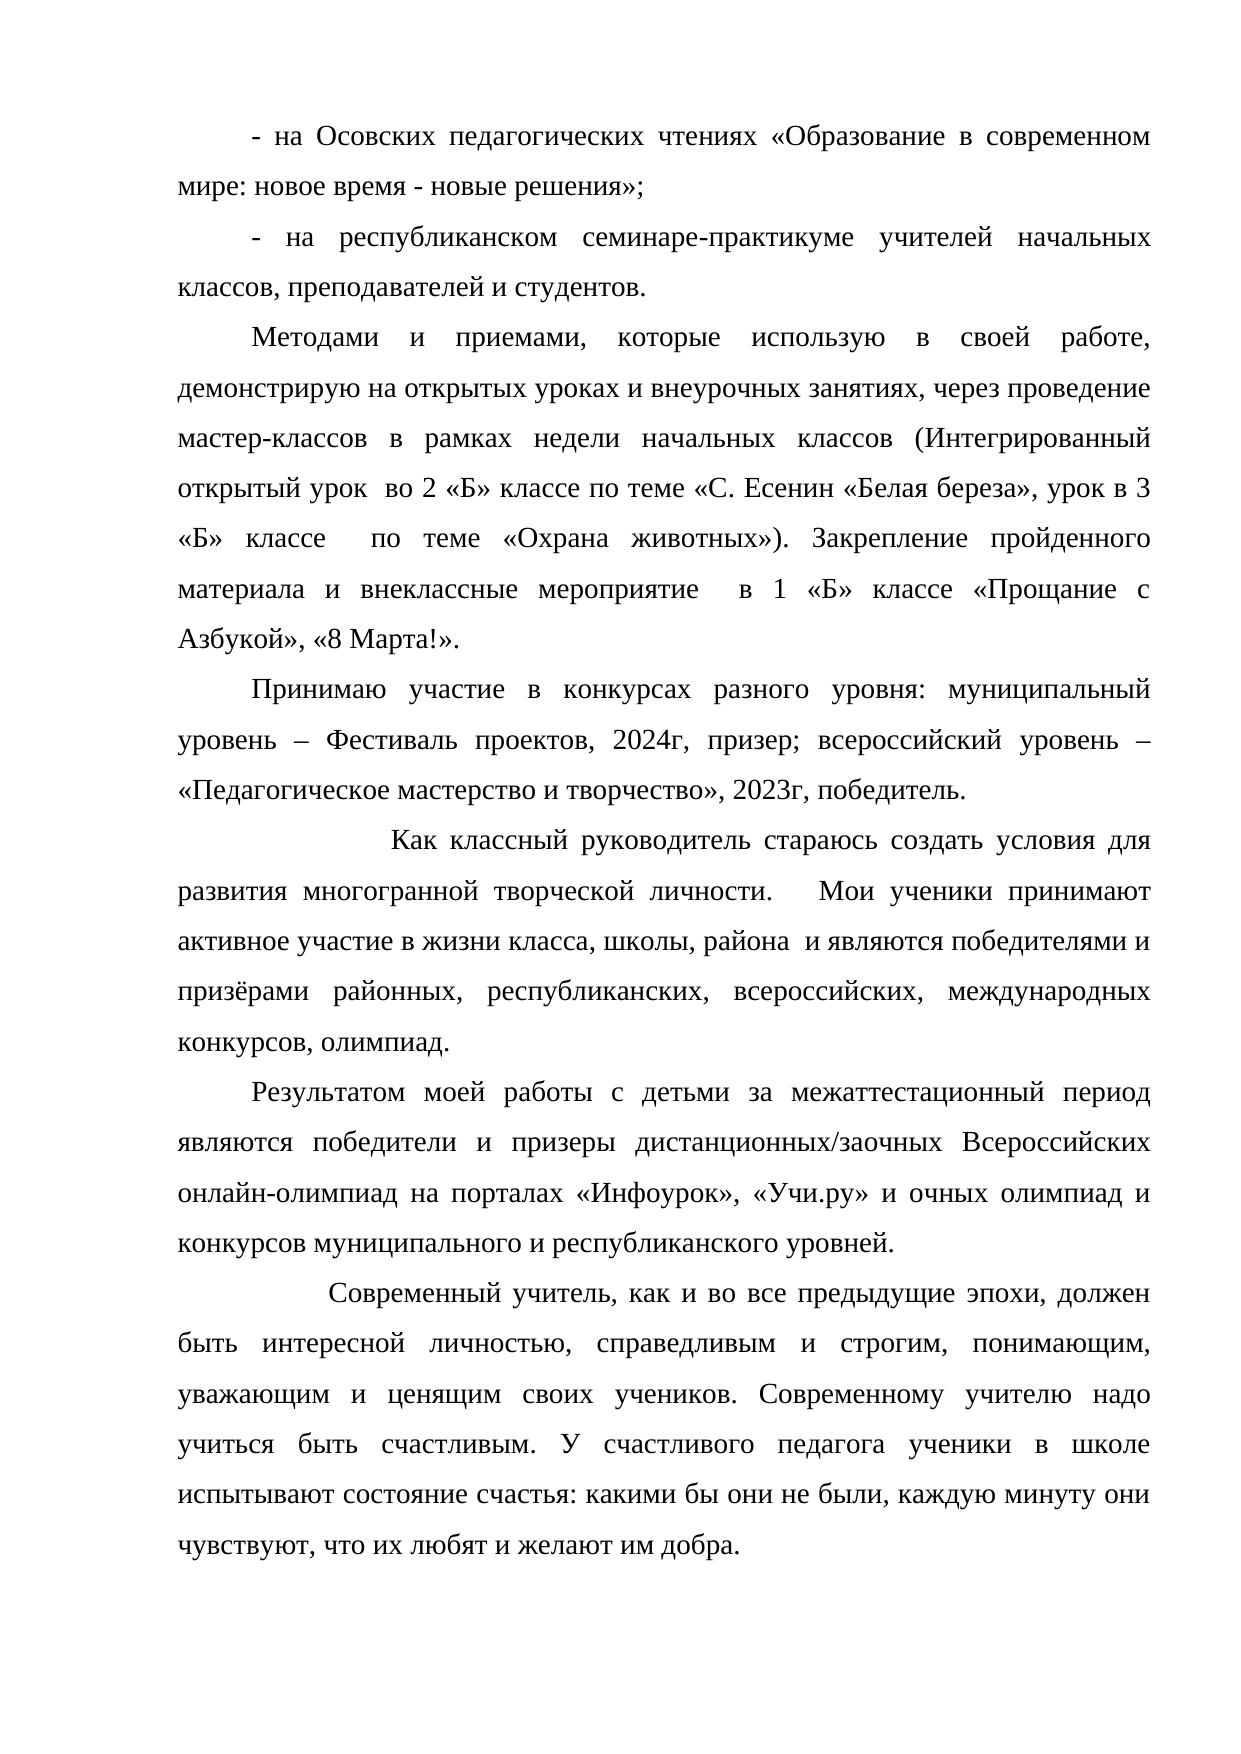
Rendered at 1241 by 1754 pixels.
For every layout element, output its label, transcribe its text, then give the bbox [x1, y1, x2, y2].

text - на республиканском семинаре-практикуме учителей начальных классов, преподавателей и студентов. [177, 219, 1152, 303]
text Как классный руководитель стараюсь создать условия для развития многогранной творческой личности. Мои ученики принимают активное участие в жизни класса, школы, района и являются победителями и призёрами районных, республиканских, всероссийских, международных конкурсов, олимпиад. [177, 822, 1152, 1057]
text Современный учитель, как и во все предыдущие эпохи, должен быть интересной личностью, справедливым и строгим, понимающим, уважающим и ценящим своих учеников. Современному учителю надо учиться быть счастливым. У счастливого педагога ученики в школе испытывают состояние счастья: какими бы они не были, каждую минуту они чувствуют, что их любят и желают им добра. [177, 1275, 1152, 1560]
text Результатом моей работы с детьми за межаттестационный период являются победители и призеры дистанционных/заочных Всероссийских онлайн-олимпиад на порталах «Инфоурок», «Учи.ру» и очных олимпиад и конкурсов муниципального и республиканского уровней. [177, 1074, 1152, 1258]
text - на Осовских педагогических чтениях «Образование в современном мире: новое время - новые решения»; [177, 118, 1152, 202]
text Принимаю участие в конкурсах разного уровня: муниципальный уровень – Фестиваль проектов, 2024г, призер; всероссийский уровень – «Педагогическое мастерство и творчество», 2023г, победитель. [177, 672, 1152, 806]
text Методами и приемами, которые использую в своей работе, демонстрирую на открытых уроках и внеурочных занятиях, через проведение мастер-классов в рамках недели начальных классов (Интегрированный открытый урок во 2 «Б» классе по теме «С. Есенин «Белая береза», урок в 3 «Б» классе по теме «Охрана животных»). Закрепление пройденного материала и внеклассные мероприятие в 1 «Б» классе «Прощание с Азбукой», «8 Марта!». [177, 319, 1152, 655]
